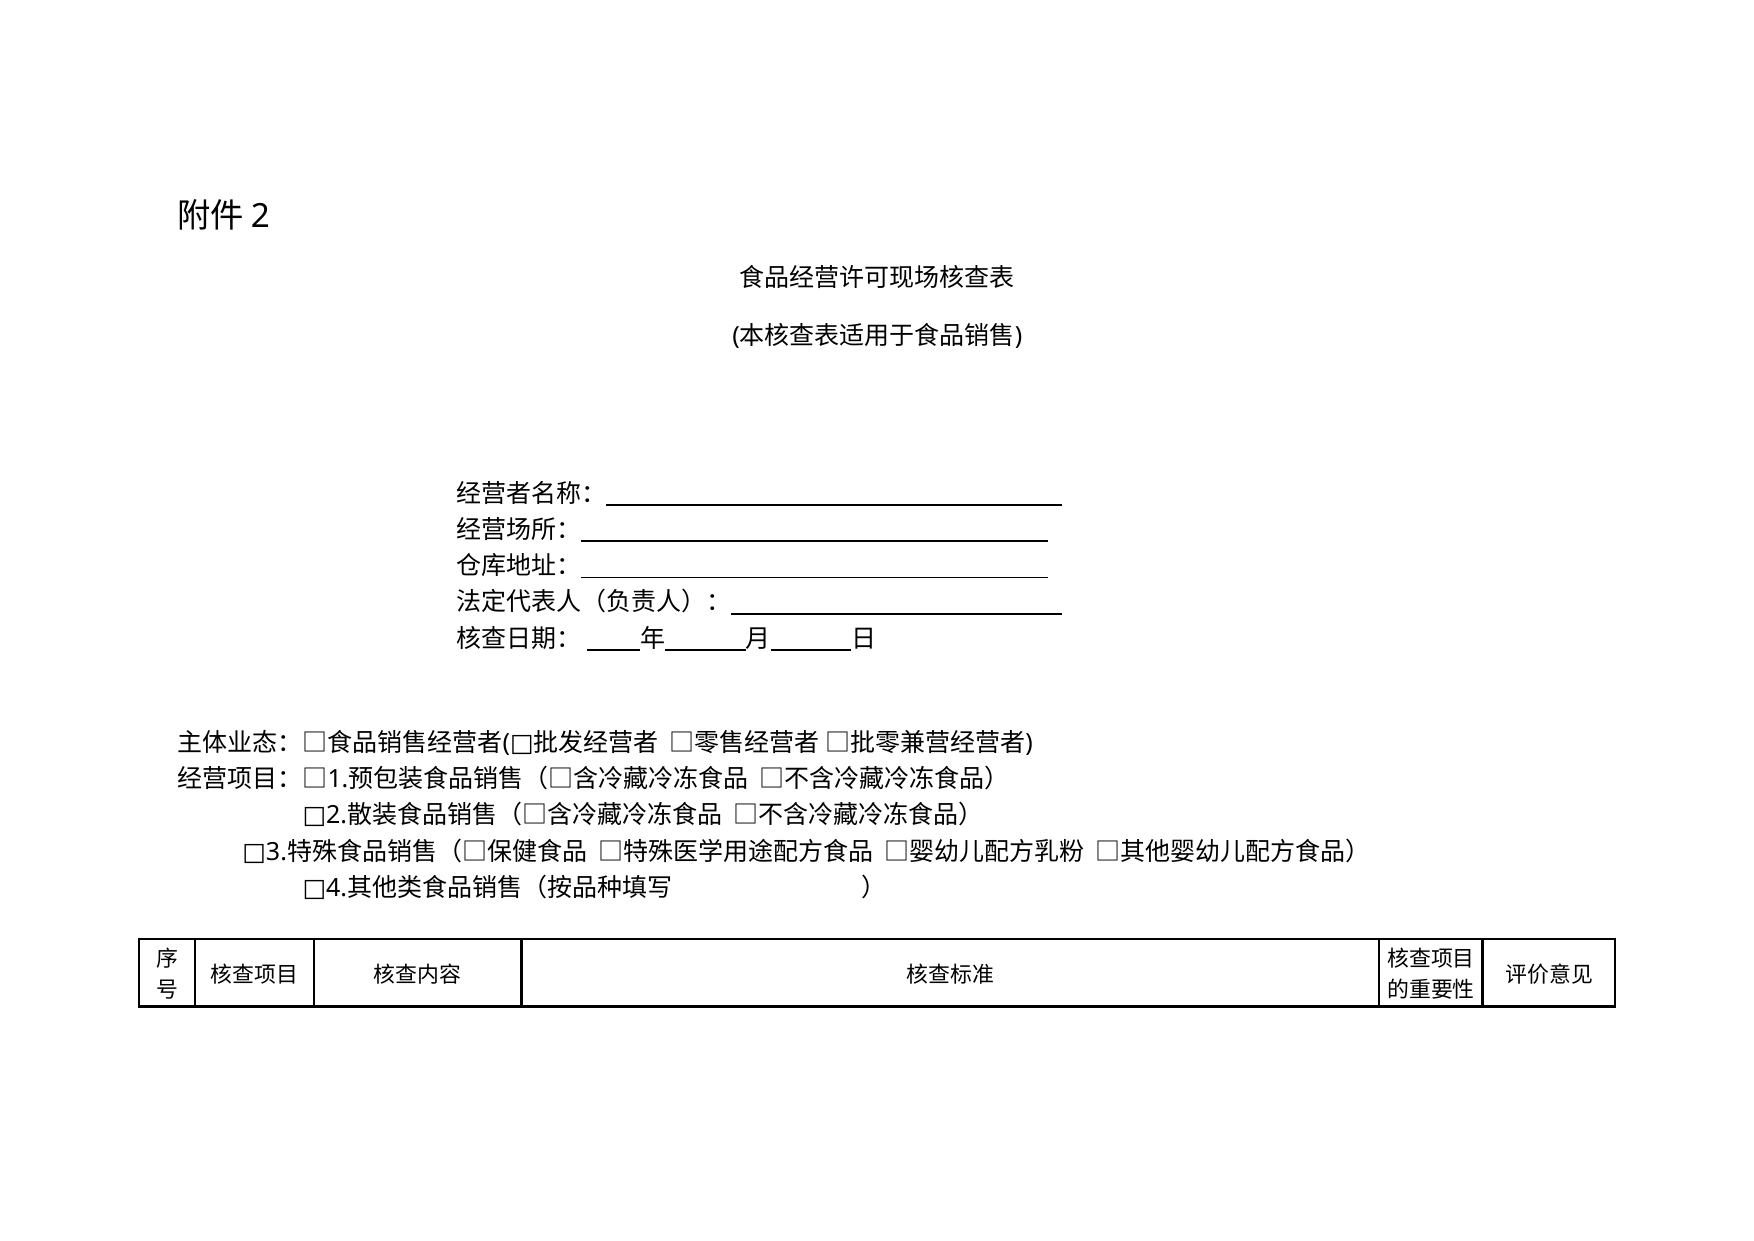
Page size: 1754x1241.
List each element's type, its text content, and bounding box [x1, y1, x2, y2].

table_header 评价意见 [1484, 940, 1614, 1005]
text 仓库地址： [344, 546, 1577, 582]
table_header 序号 [140, 940, 194, 1005]
text 经营者名称： [344, 473, 1577, 509]
table_header 核查标准 [523, 940, 1378, 1005]
text 核查日期： 年 月 日 [344, 618, 1577, 654]
text 附件2 [177, 177, 1577, 240]
text □4.其他类食品销售（按品种填写 ） [177, 867, 1577, 904]
text 经营场所： [344, 509, 1577, 546]
text 主体业态：□食品销售经营者(□批发经营者 □零售经营者 □批零兼营经营者) [177, 722, 1577, 759]
text □2.散装食品销售（□含冷藏冷冻食品 □不含冷藏冷冻食品） [177, 795, 1577, 831]
table_header 核查项目 的重要性 [1380, 940, 1481, 1005]
text 法定代表人（负责人）： [344, 582, 1577, 618]
text (本核查表适用于食品销售) [177, 298, 1577, 356]
text 食品经营许可现场核查表 [177, 240, 1577, 298]
text □3.特殊食品销售（□保健食品 □特殊医学用途配方食品 □婴幼儿配方乳粉 □其他婴幼儿配方食品） [177, 831, 1577, 867]
table_header 核查内容 [315, 940, 520, 1005]
text 经营项目：□1.预包装食品销售（□含冷藏冷冻食品 □不含冷藏冷冻食品） [177, 759, 1577, 795]
table_header 核查项目 [196, 940, 313, 1005]
